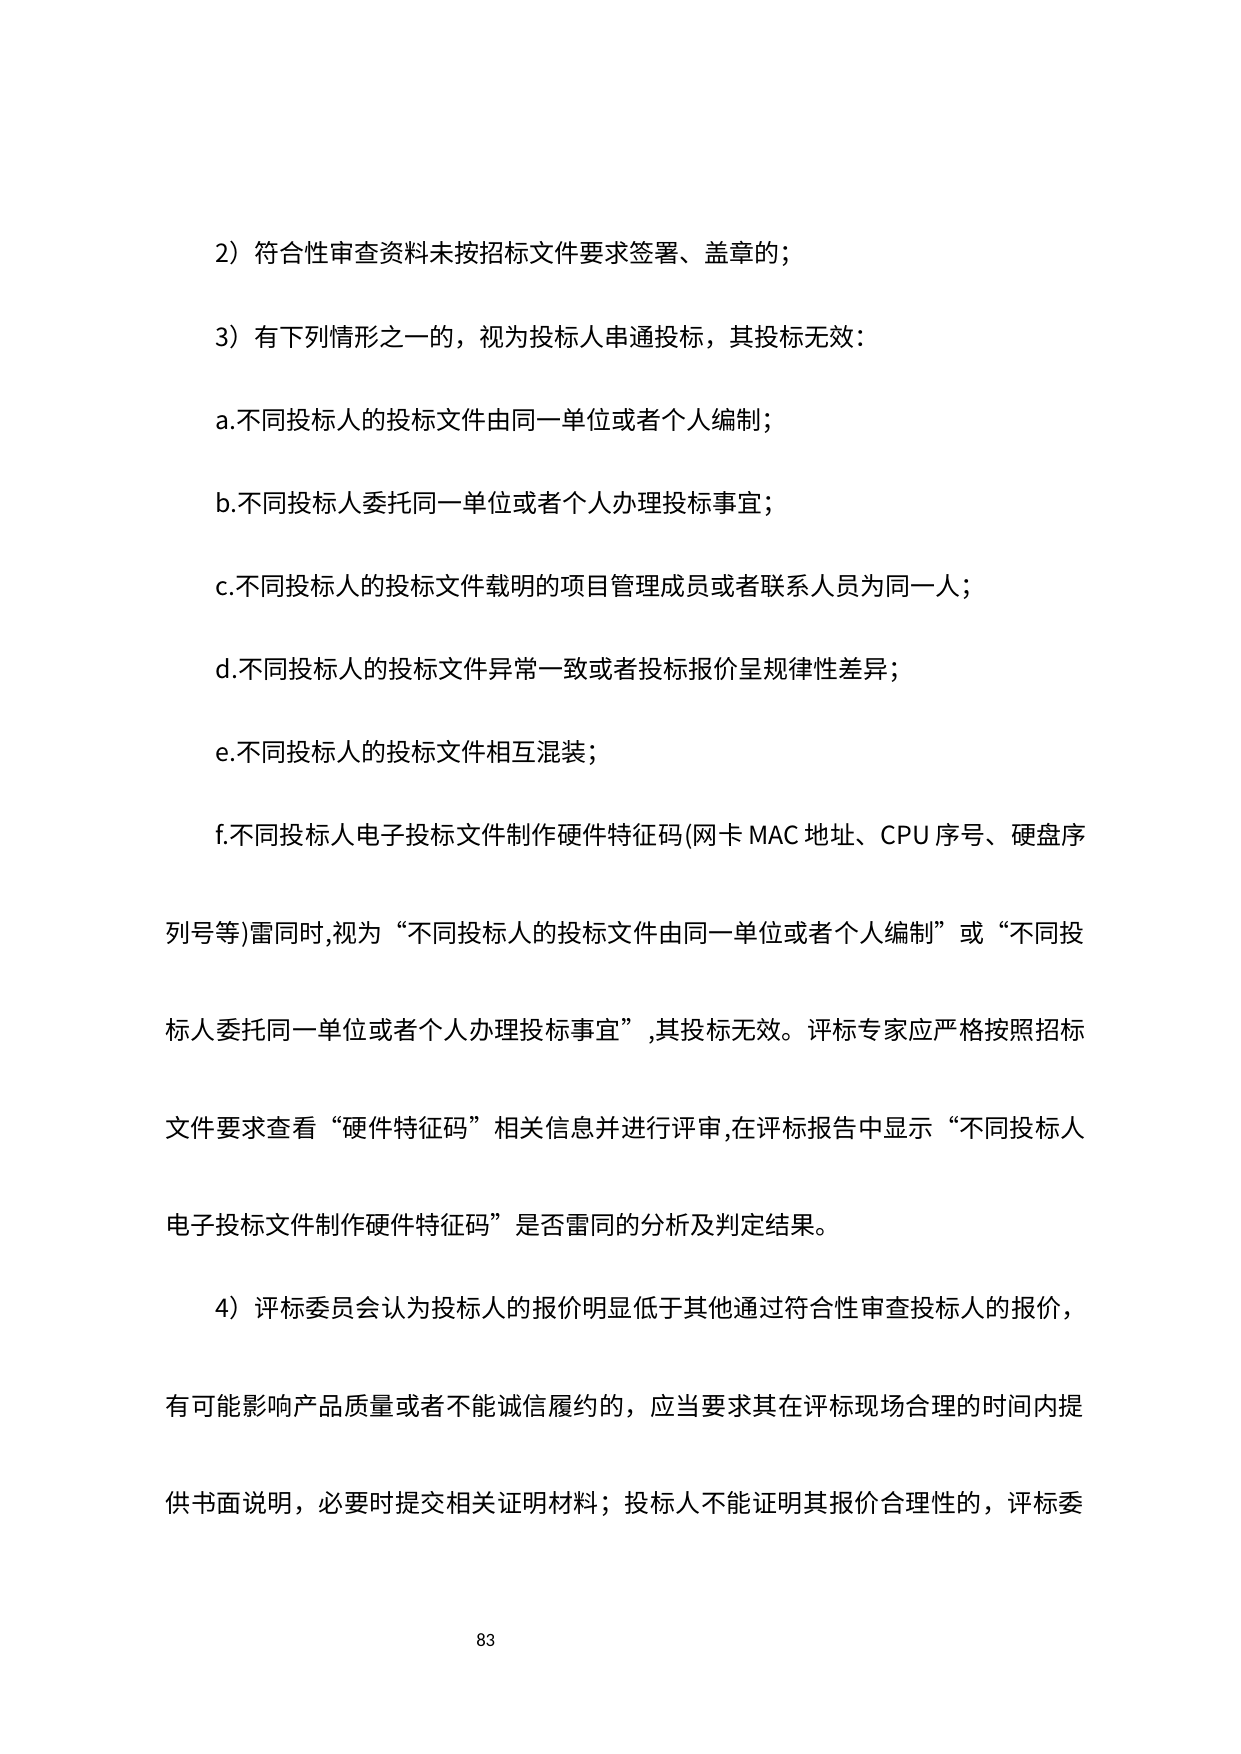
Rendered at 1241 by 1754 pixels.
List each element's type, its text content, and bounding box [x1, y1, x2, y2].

text 2）符合性审查资料未按招标文件要求签署、盖章的； [165, 219, 1087, 284]
text e.不同投标人的投标文件相互混装； [165, 718, 1087, 783]
text a.不同投标人的投标文件由同一单位或者个人编制； [165, 386, 1087, 451]
text f.不同投标人电子投标文件制作硬件特征码(网卡MAC地址、CPU序号、硬盘序列号等)雷同时,视为“不同投标人的投标文件由同一单位或者个人编制”或“不同投标人委托同一单位或者个人办理投标事宜”,其投标无效。评标专家应严格按照招标文件要求查看“硬件特征码”相关信息并进行评审,在评标报告中显示“不同投标人电子投标文件制作硬件特征码”是否雷同的分析及判定结果。 [165, 801, 1087, 1256]
text c.不同投标人的投标文件载明的项目管理成员或者联系人员为同一人； [165, 552, 1087, 617]
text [165, 1274, 1087, 1534]
text b.不同投标人委托同一单位或者个人办理投标事宜； [165, 469, 1087, 534]
text d.不同投标人的投标文件异常一致或者投标报价呈规律性差异； [165, 635, 1087, 700]
text 3）有下列情形之一的，视为投标人串通投标，其投标无效： [165, 303, 1087, 368]
